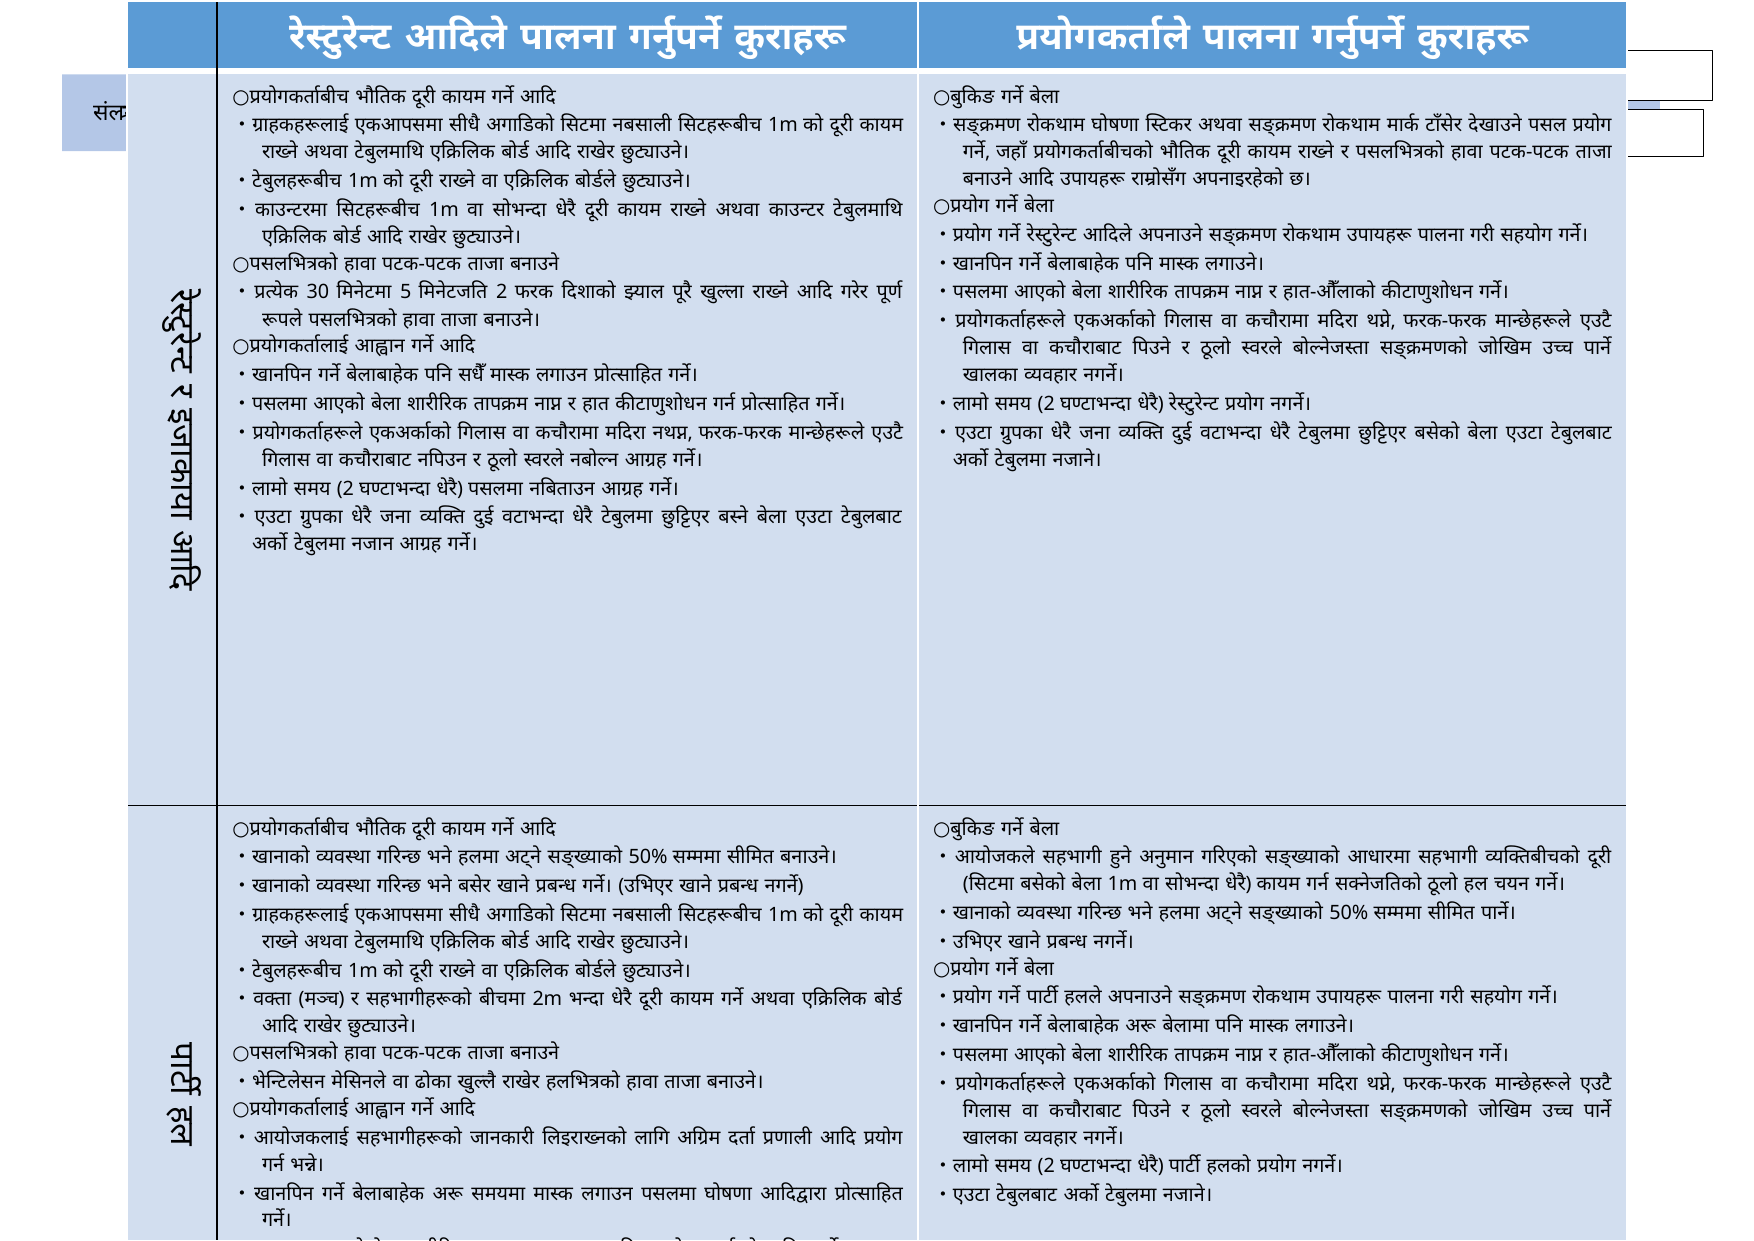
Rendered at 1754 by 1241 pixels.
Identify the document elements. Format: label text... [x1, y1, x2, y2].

table_header [128, 2, 216, 68]
table_header प्रयोगकर्ताले पालना गर्नुपर्ने कुराहरू [919, 2, 1626, 68]
table_cell ○प्रयोगकर्ताबीच भौतिक दूरी कायम गर्ने आदि ・खानाको व्यवस्था गरिन्छ भने हलमा अट्ने सङ्ख्याको 50% सम्ममा सीमित बनाउने। ・खानाको व्यवस्था गरिन्छ भने बसेर खाने प्रबन्ध गर्ने। (उभिएर खाने प्रबन्ध नगर्ने) ・ग्राहकहरूलाई एकआपसमा सीधै अगाडिको सिटमा नबसाली सिटहरूबीच 1m को दूरी कायम राख्ने अथवा टेबुलमाथि एक्रिलिक बोर्ड आदि राखेर छुट्याउने। ・टेबुलहरूबीच 1m को दूरी राख्ने वा एक्रिलिक बोर्डले छुट्याउने। ・वक्ता (मञ्च) र सहभागीहरूको बीचमा 2m भन्दा धेरै दूरी कायम गर्ने अथवा एक्रिलिक बोर्ड आदि राखेर छुट्याउने। ○पसलभित्रको हावा पटक-पटक ताजा बनाउने ・भेन्टिलेसन मेसिनले वा ढोका खुल्लै राखेर हलभित्रको हावा ताजा बनाउने। ○प्रयोगकर्तालाई आह्वान गर्ने आदि ・आयोजकलाई सहभागीहरूको जानकारी लिइराख्नको लागि अग्रिम दर्ता प्रणाली आदि प्रयोग गर्न भन्ने। ・खानपिन गर्ने बेलाबाहेक अरू समयमा मास्क लगाउन पसलमा घोषणा आदिद्वारा प्रोत्साहित गर्ने। ・पसलमा आएको बेला शारीरिक तापक्रम नाप्न र हात कीटाणुशोधन गर्न प्रोत्साहित गर्ने। ・प्रयोगकर्ताहरूले एकअर्काको गिलास वा कचौरामा मदिरा नथप्न, फरक-फरक मान्छेहरूले एउटै गिलास वा कचौराबाट नपिउन र ठूलो स्वरले नबोल्न आग्रह गर्ने। ・लामो समय (2 घण्टाभन्दा धेरै) पसलमा नबिताउन आग्रह गर्ने। ・एउटा टेबुलबाट अर्को टेबुलमा नजान आग्रह गर्ने। [218, 806, 917, 1240]
table_cell ○बुकिङ गर्ने बेला ・आयोजकले सहभागी हुने अनुमान गरिएको सङ्ख्याको आधारमा सहभागी व्यक्तिबीचको दूरी (सिटमा बसेको बेला 1m वा सोभन्दा धेरै) कायम गर्न सक्नेजतिको ठूलो हल चयन गर्ने। ・खानाको व्यवस्था गरिन्छ भने हलमा अट्ने सङ्ख्याको 50% सम्ममा सीमित पार्ने। ・उभिएर खाने प्रबन्ध नगर्ने। ○प्रयोग गर्ने बेला ・प्रयोग गर्ने पार्टी हलले अपनाउने सङ्क्रमण रोकथाम उपायहरू पालना गरी सहयोग गर्ने। ・खानपिन गर्ने बेलाबाहेक अरू बेलामा पनि मास्क लगाउने। ・पसलमा आएको बेला शारीरिक तापक्रम नाप्न र हात-औँलाको कीटाणुशोधन गर्ने। ・प्रयोगकर्ताहरूले एकअर्काको गिलास वा कचौरामा मदिरा थप्ने, फरक-फरक मान्छेहरूले एउटै गिलास वा कचौराबाट पिउने र ठूलो स्वरले बोल्नेजस्ता सङ्क्रमणको जोखिम उच्च पार्ने खालका व्यवहार नगर्ने। ・लामो समय (2 घण्टाभन्दा धेरै) पार्टी हलको प्रयोग नगर्ने। ・एउटा टेबुलबाट अर्को टेबुलमा नजाने। [919, 806, 1626, 1240]
table_header रेस्टुरेन्ट आदिले पालना गर्नुपर्ने कुराहरू [218, 2, 917, 68]
table_cell ○प्रयोगकर्ताबीच भौतिक दूरी कायम गर्ने आदि ・ग्राहकहरूलाई एकआपसमा सीधै अगाडिको सिटमा नबसाली सिटहरूबीच 1m को दूरी कायम राख्ने अथवा टेबुलमाथि एक्रिलिक बोर्ड आदि राखेर छुट्याउने। ・टेबुलहरूबीच 1m को दूरी राख्ने वा एक्रिलिक बोर्डले छुट्याउने। ・काउन्टरमा सिटहरूबीच 1m वा सोभन्दा धेरै दूरी कायम राख्ने अथवा काउन्टर टेबुलमाथि एक्रिलिक बोर्ड आदि राखेर छुट्याउने। ○पसलभित्रको हावा पटक-पटक ताजा बनाउने ・प्रत्येक 30 मिनेटमा 5 मिनेटजति 2 फरक दिशाको झ्याल पूरै खुल्ला राख्ने आदि गरेर पूर्ण रूपले पसलभित्रको हावा ताजा बनाउने। ○प्रयोगकर्तालाई आह्वान गर्ने आदि ・खानपिन गर्ने बेलाबाहेक पनि सधैँ मास्क लगाउन प्रोत्साहित गर्ने। ・पसलमा आएको बेला शारीरिक तापक्रम नाप्न र हात कीटाणुशोधन गर्न प्रोत्साहित गर्ने। ・प्रयोगकर्ताहरूले एकअर्काको गिलास वा कचौरामा मदिरा नथप्न, फरक-फरक मान्छेहरूले एउटै गिलास वा कचौराबाट नपिउन र ठूलो स्वरले नबोल्न आग्रह गर्ने। ・लामो समय (2 घण्टाभन्दा धेरै) पसलमा नबिताउन आग्रह गर्ने। ・एउटा ग्रुपका धेरै जना व्यक्ति दुई वटाभन्दा धेरै टेबुलमा छुट्टिएर बस्ने बेला एउटा टेबुलबाट अर्को टेबुलमा नजान आग्रह गर्ने। [218, 74, 917, 805]
table_cell ○बुकिङ गर्ने बेला ・सङ्क्रमण रोकथाम घोषणा स्टिकर अथवा सङ्क्रमण रोकथाम मार्क टाँसेर देखाउने पसल प्रयोग गर्ने, जहाँ प्रयोगकर्ताबीचको भौतिक दूरी कायम राख्ने र पसलभित्रको हावा पटक-पटक ताजा बनाउने आदि उपायहरू राम्रोसँग अपनाइरहेको छ। ○प्रयोग गर्ने बेला ・प्रयोग गर्ने रेस्टुरेन्ट आदिले अपनाउने सङ्क्रमण रोकथाम उपायहरू पालना गरी सहयोग गर्ने। ・खानपिन गर्ने बेलाबाहेक पनि मास्क लगाउने। ・पसलमा आएको बेला शारीरिक तापक्रम नाप्न र हात-औँलाको कीटाणुशोधन गर्ने। ・प्रयोगकर्ताहरूले एकअर्काको गिलास वा कचौरामा मदिरा थप्ने, फरक-फरक मान्छेहरूले एउटै गिलास वा कचौराबाट पिउने र ठूलो स्वरले बोल्नेजस्ता सङ्क्रमणको जोखिम उच्च पार्ने खालका व्यवहार नगर्ने। ・लामो समय (2 घण्टाभन्दा धेरै) रेस्टुरेन्ट प्रयोग नगर्ने। ・एउटा ग्रुपका धेरै जना व्यक्ति दुई वटाभन्दा धेरै टेबुलमा छुट्टिएर बसेको बेला एउटा टेबुलबाट अर्को टेबुलमा नजाने। [919, 74, 1626, 805]
table_cell पार्टी हल [128, 806, 216, 1240]
table_cell रेस्टुरेन्ट र इजाकाया आदि [128, 74, 216, 805]
